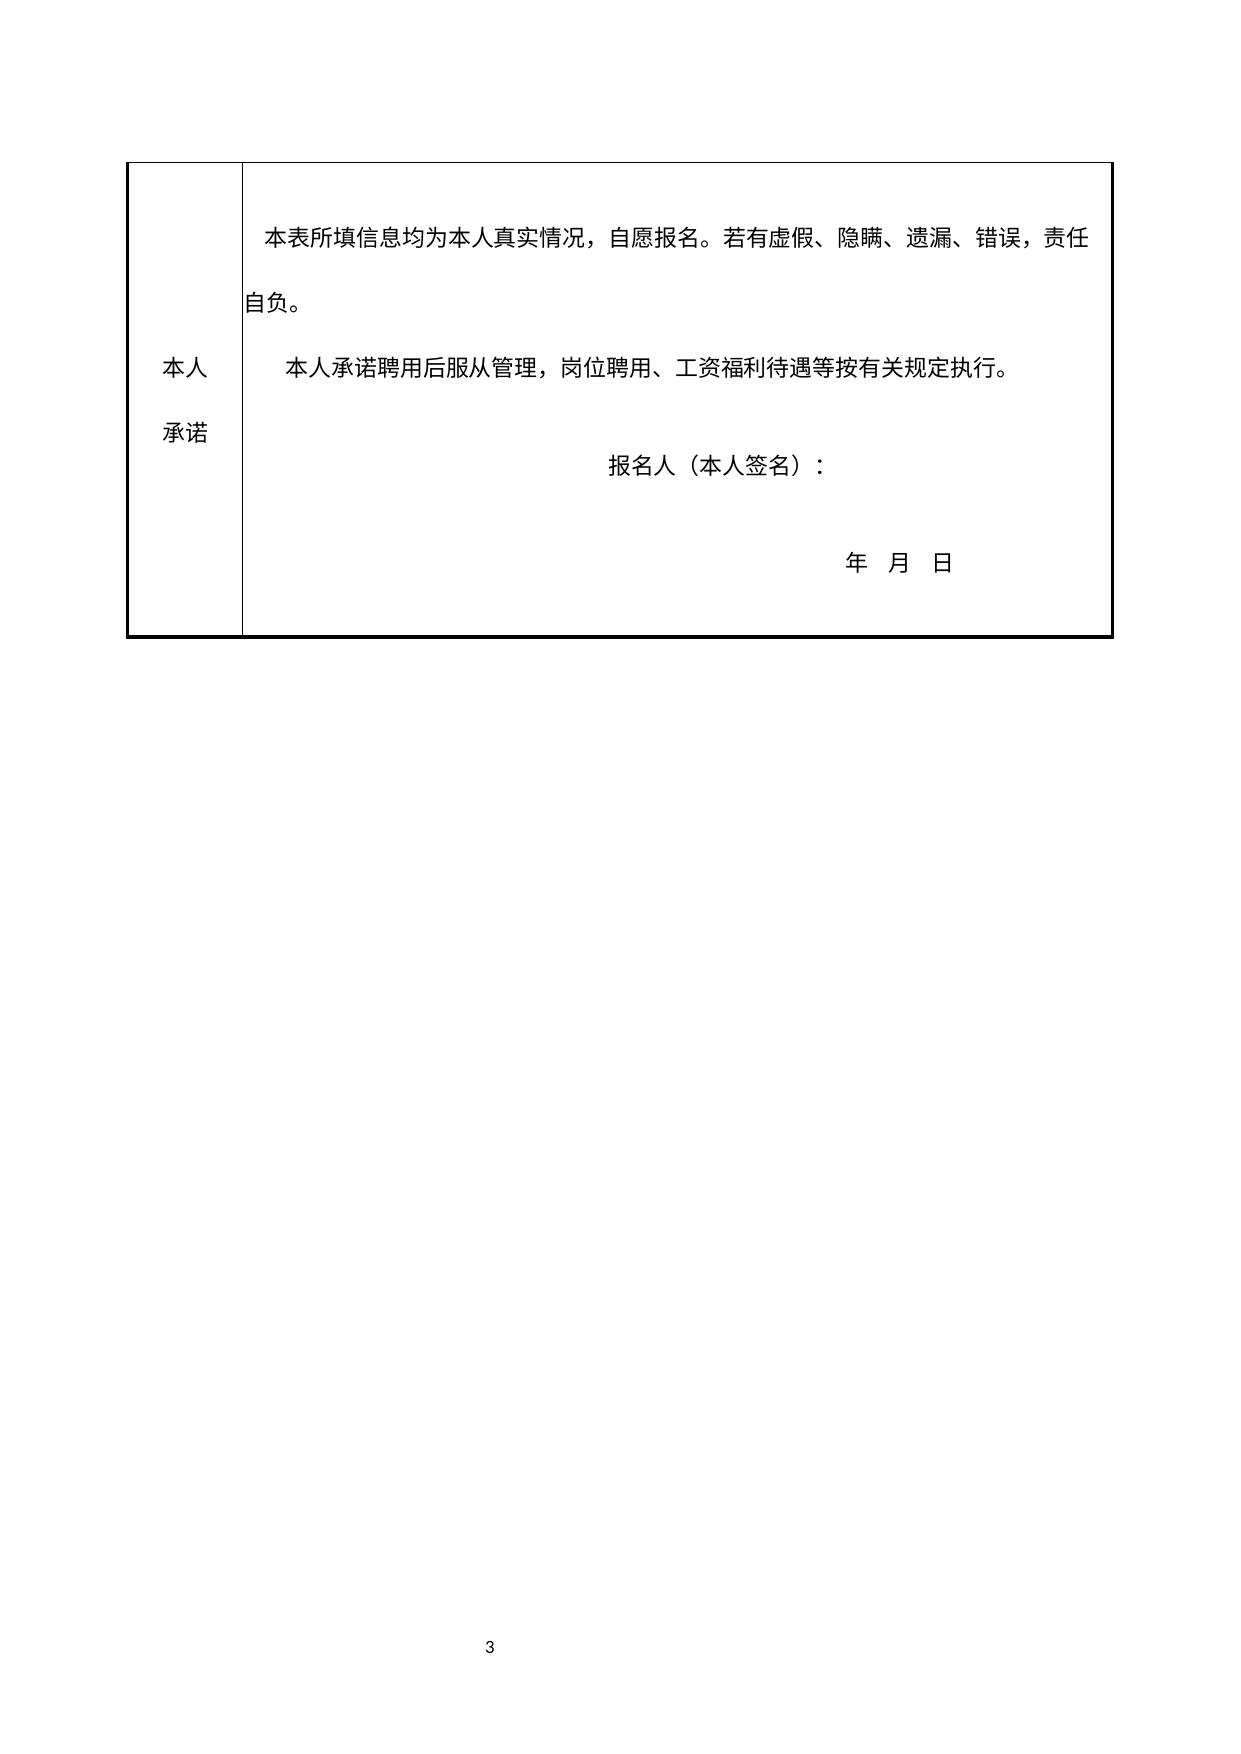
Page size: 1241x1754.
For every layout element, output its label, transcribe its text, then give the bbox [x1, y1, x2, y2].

table_cell 本人 承诺 [129, 163, 242, 635]
table_cell 本表所填信息均为本人真实情况，自愿报名。若有虚假、隐瞒、遗漏、错误，责任自负。 本人承诺聘用后服从管理，岗位聘用、工资福利待遇等按有关规定执行。 报名人（本人签名）： 年 月 日 [243, 163, 1111, 635]
